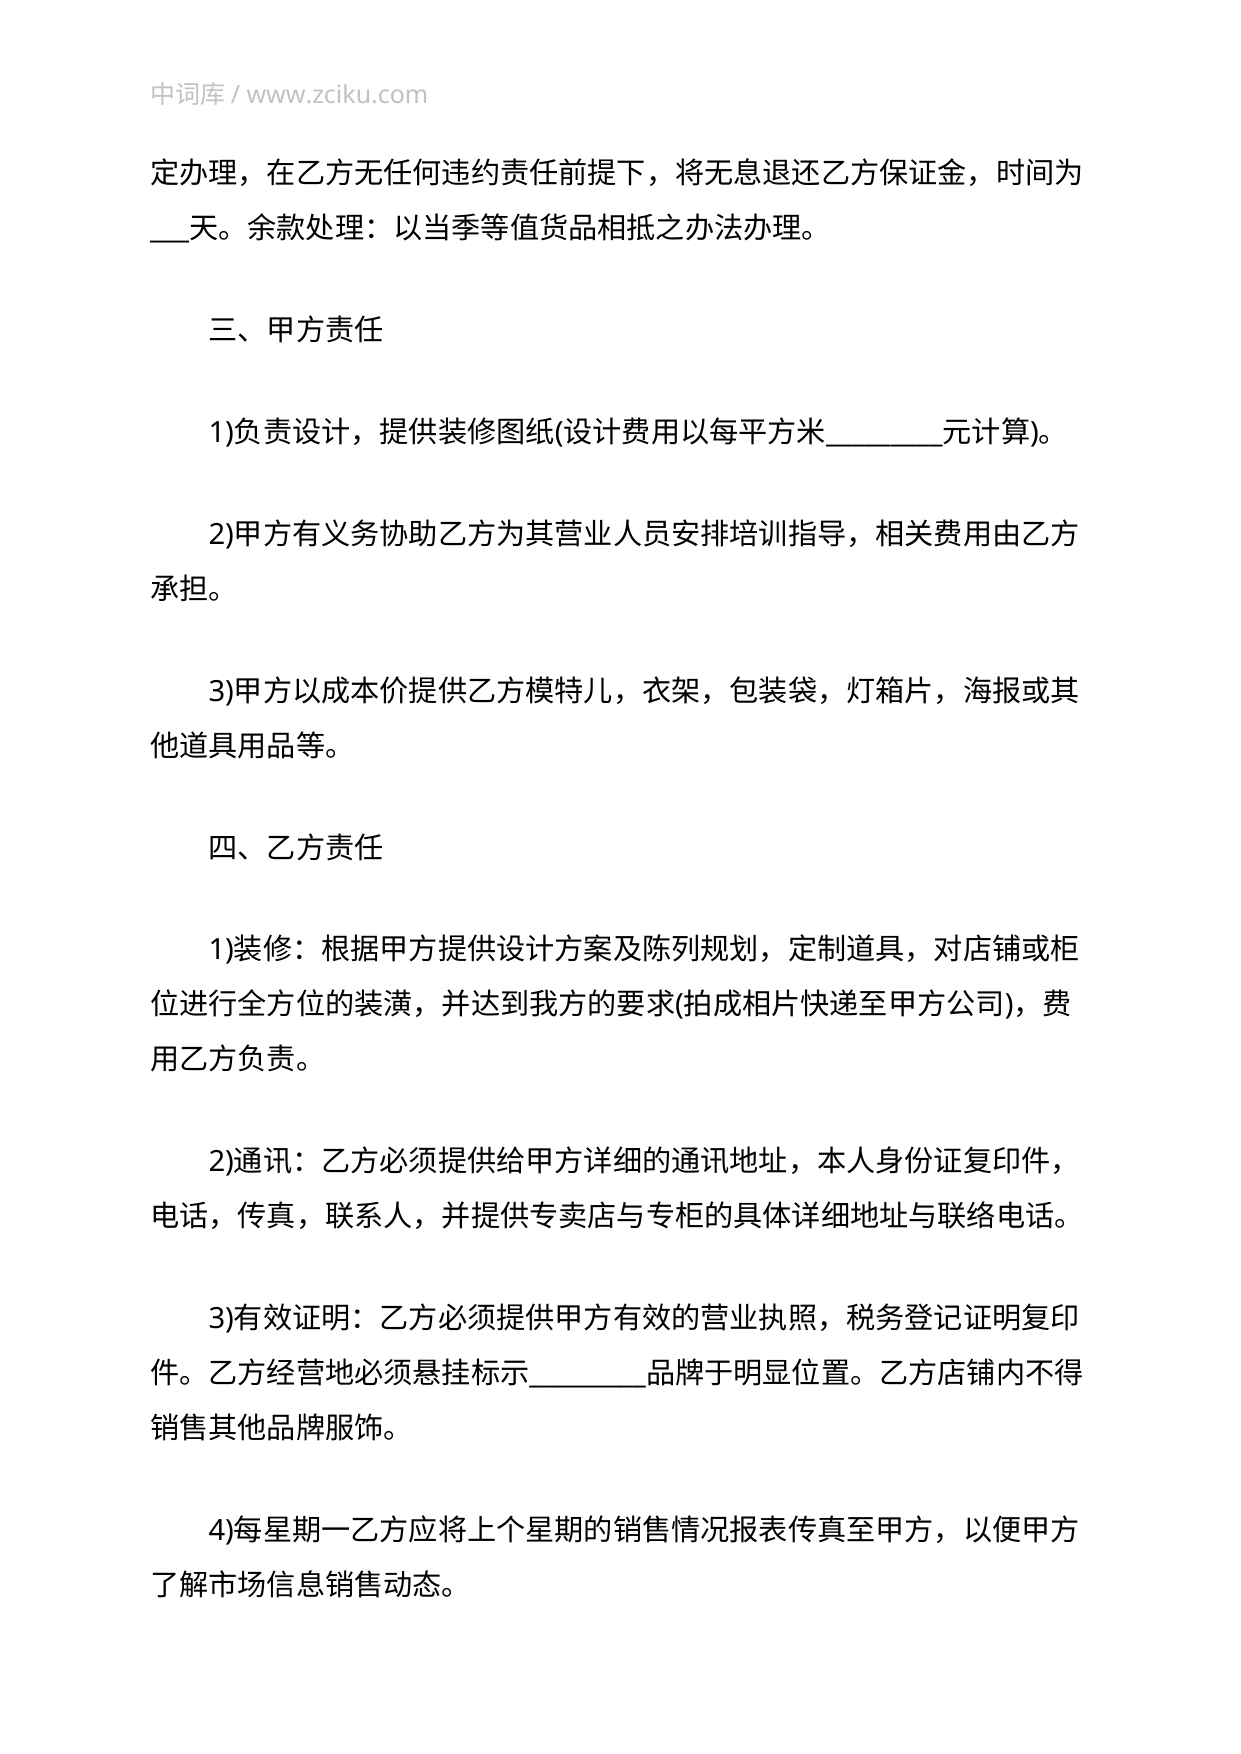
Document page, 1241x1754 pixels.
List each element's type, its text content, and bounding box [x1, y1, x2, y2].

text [150, 150, 1090, 247]
text 3)甲方以成本价提供乙方模特儿，衣架，包装袋，灯箱片，海报或其他道具用品等。 [150, 667, 1090, 765]
text 三、甲方责任 [150, 307, 1090, 349]
text 1)负责设计，提供装修图纸(设计费用以每平方米_________元计算)。 [150, 409, 1090, 451]
text 4)每星期一乙方应将上个星期的销售情况报表传真至甲方，以便甲方了解市场信息销售动态。 [150, 1506, 1090, 1603]
text 1)装修：根据甲方提供设计方案及陈列规划，定制道具，对店铺或柜位进行全方位的装潢，并达到我方的要求(拍成相片快递至甲方公司)，费用乙方负责。 [150, 926, 1090, 1078]
text 2)通讯：乙方必须提供给甲方详细的通讯地址，本人身份证复印件，电话，传真，联系人，并提供专卖店与专柜的具体详细地址与联络电话。 [150, 1138, 1090, 1235]
text 2)甲方有义务协助乙方为其营业人员安排培训指导，相关费用由乙方承担。 [150, 511, 1090, 608]
text 四、乙方责任 [150, 824, 1090, 866]
text 3)有效证明：乙方必须提供甲方有效的营业执照，税务登记证明复印件。乙方经营地必须悬挂标示_________品牌于明显位置。乙方店铺内不得销售其他品牌服饰。 [150, 1294, 1090, 1447]
